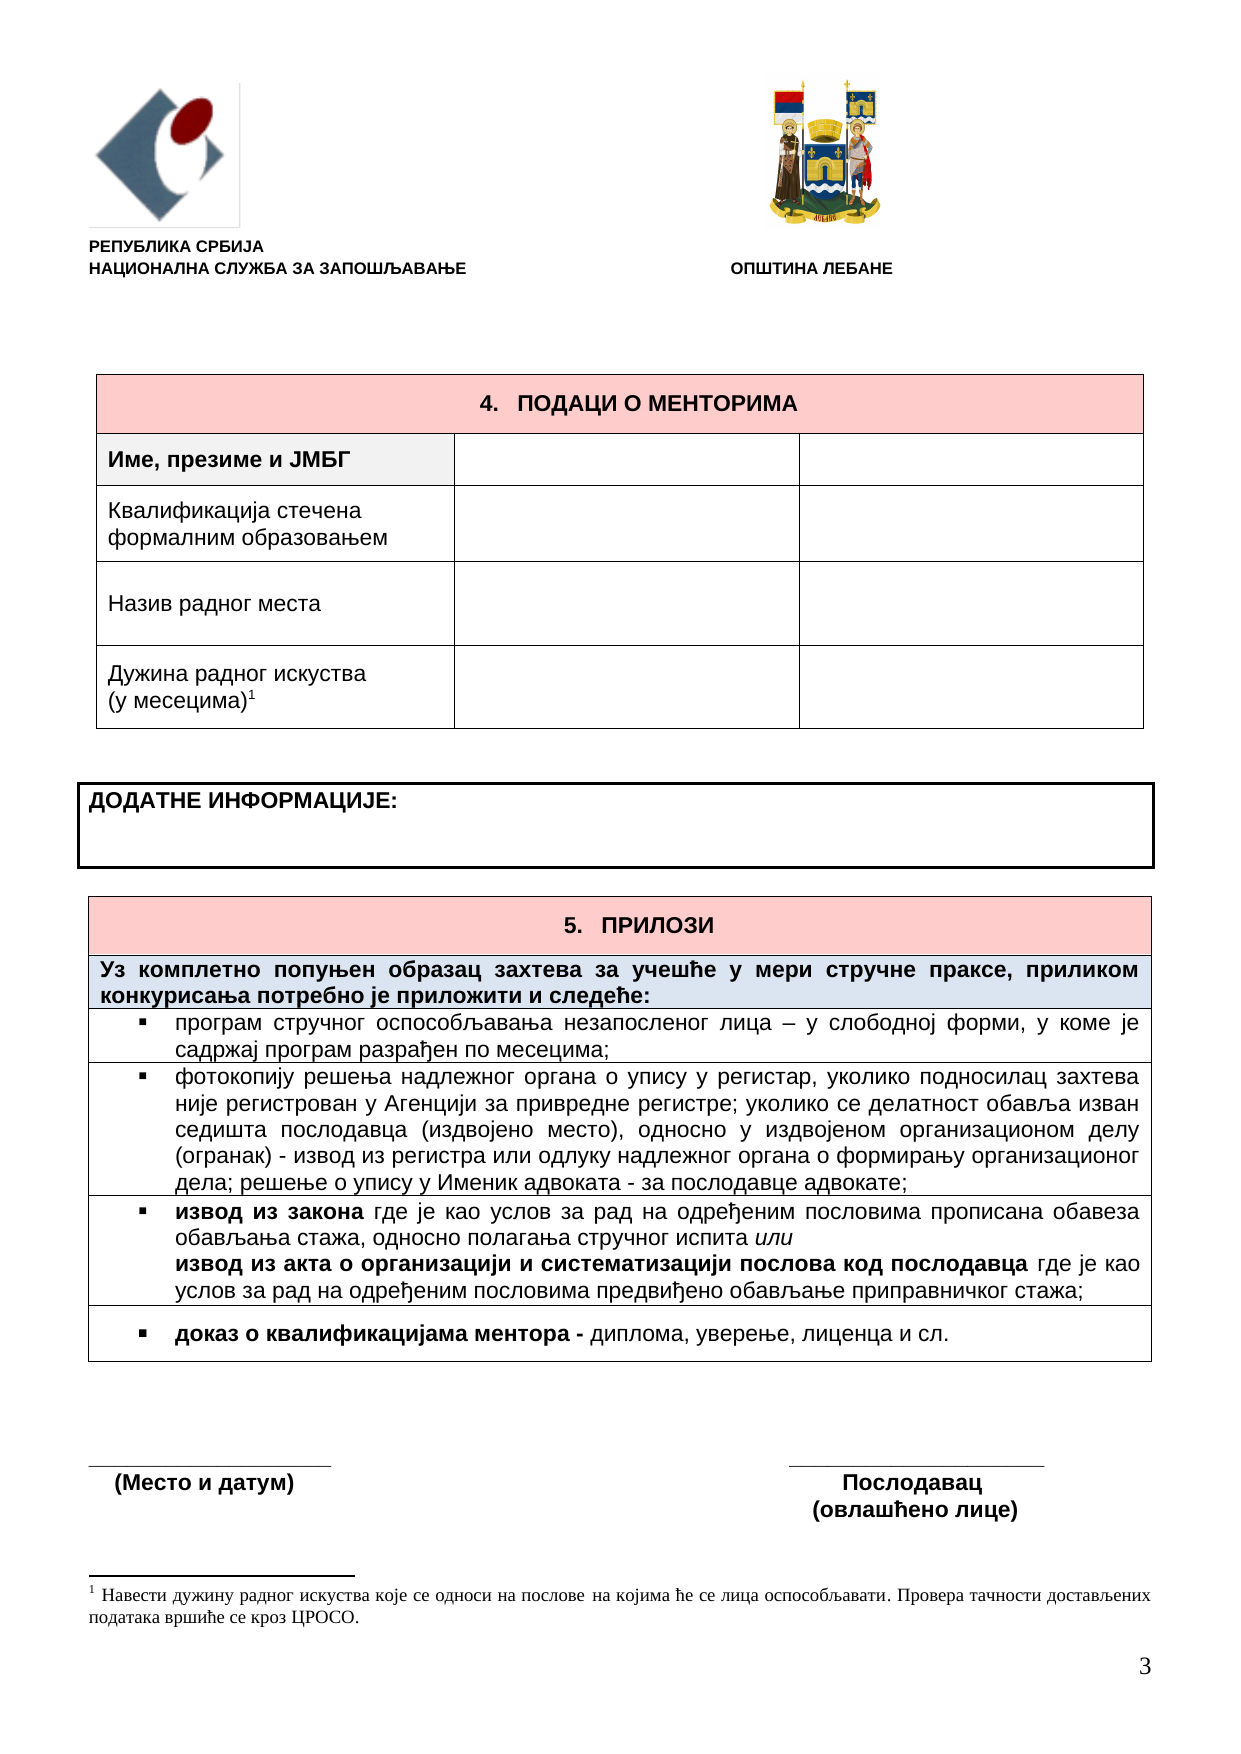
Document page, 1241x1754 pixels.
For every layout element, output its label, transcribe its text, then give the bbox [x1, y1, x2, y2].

table_cell [800, 562, 1143, 644]
table_cell извод из закона где је као услов за рад на одређеним пословима прописана обавеза обављања стажа, односно полагања стручног испита или извод из акта о организацији и систематизацији послова код послодавца где је као услов за рад на одређеним пословима предвиђено обављање приправничког стажа; [89, 1196, 1151, 1305]
text ДОДАТНЕ ИНФОРМАЦИЈЕ: [80, 785, 1152, 813]
table_header ПОДАЦИ О МЕНТОРИМА [97, 375, 1143, 433]
table_cell [800, 646, 1143, 728]
table_cell Квалификација стечена формалним образовањем [97, 486, 454, 561]
table_cell Назив радног места [97, 562, 454, 644]
table_cell [455, 562, 799, 644]
table_cell програм стручног оспособљавања незапосленог лица – у слободној форми, у коме је садржај програм разрађен по месецима; [89, 1009, 1151, 1062]
table_cell Име, презиме и ЈМБГ [97, 434, 454, 485]
table_cell [455, 434, 799, 485]
picture [763, 73, 881, 230]
table_cell фотокопију решења надлежног органа о упису у регистар, уколико подносилац захтева није регистрован у Агенцији за привредне регистре; уколико се делатност обавља изван седишта послодавца (издвојено место), односно у издвојеном организационом делу (огранак) - извод из регистра или одлуку надлежног органа о формирању организационог дела; решење о упису у Именик адвоката - за послодавце адвокате; [89, 1063, 1151, 1195]
table_cell [455, 646, 799, 728]
picture [88, 83, 242, 230]
text (овлашћено лице) [164, 1496, 1152, 1522]
table_cell [455, 486, 799, 561]
text (Место и датум) Послодавац [89, 1469, 1152, 1496]
table_header ПРИЛОЗИ [89, 897, 1151, 954]
table_cell [800, 486, 1143, 561]
table_cell [800, 434, 1143, 485]
table_cell Дужина радног искуства (у месецима) [97, 646, 454, 728]
table_cell доказ о квалификацијама ментора - диплома, уверење, лиценца и сл. [89, 1306, 1151, 1361]
table_cell Уз комплетно попуњен образац захтева за учешће у мери стручне праксе, приликом конкурисања потребно је приложити и следеће: [89, 956, 1151, 1008]
text ___________________ ____________________ [89, 1443, 1152, 1469]
